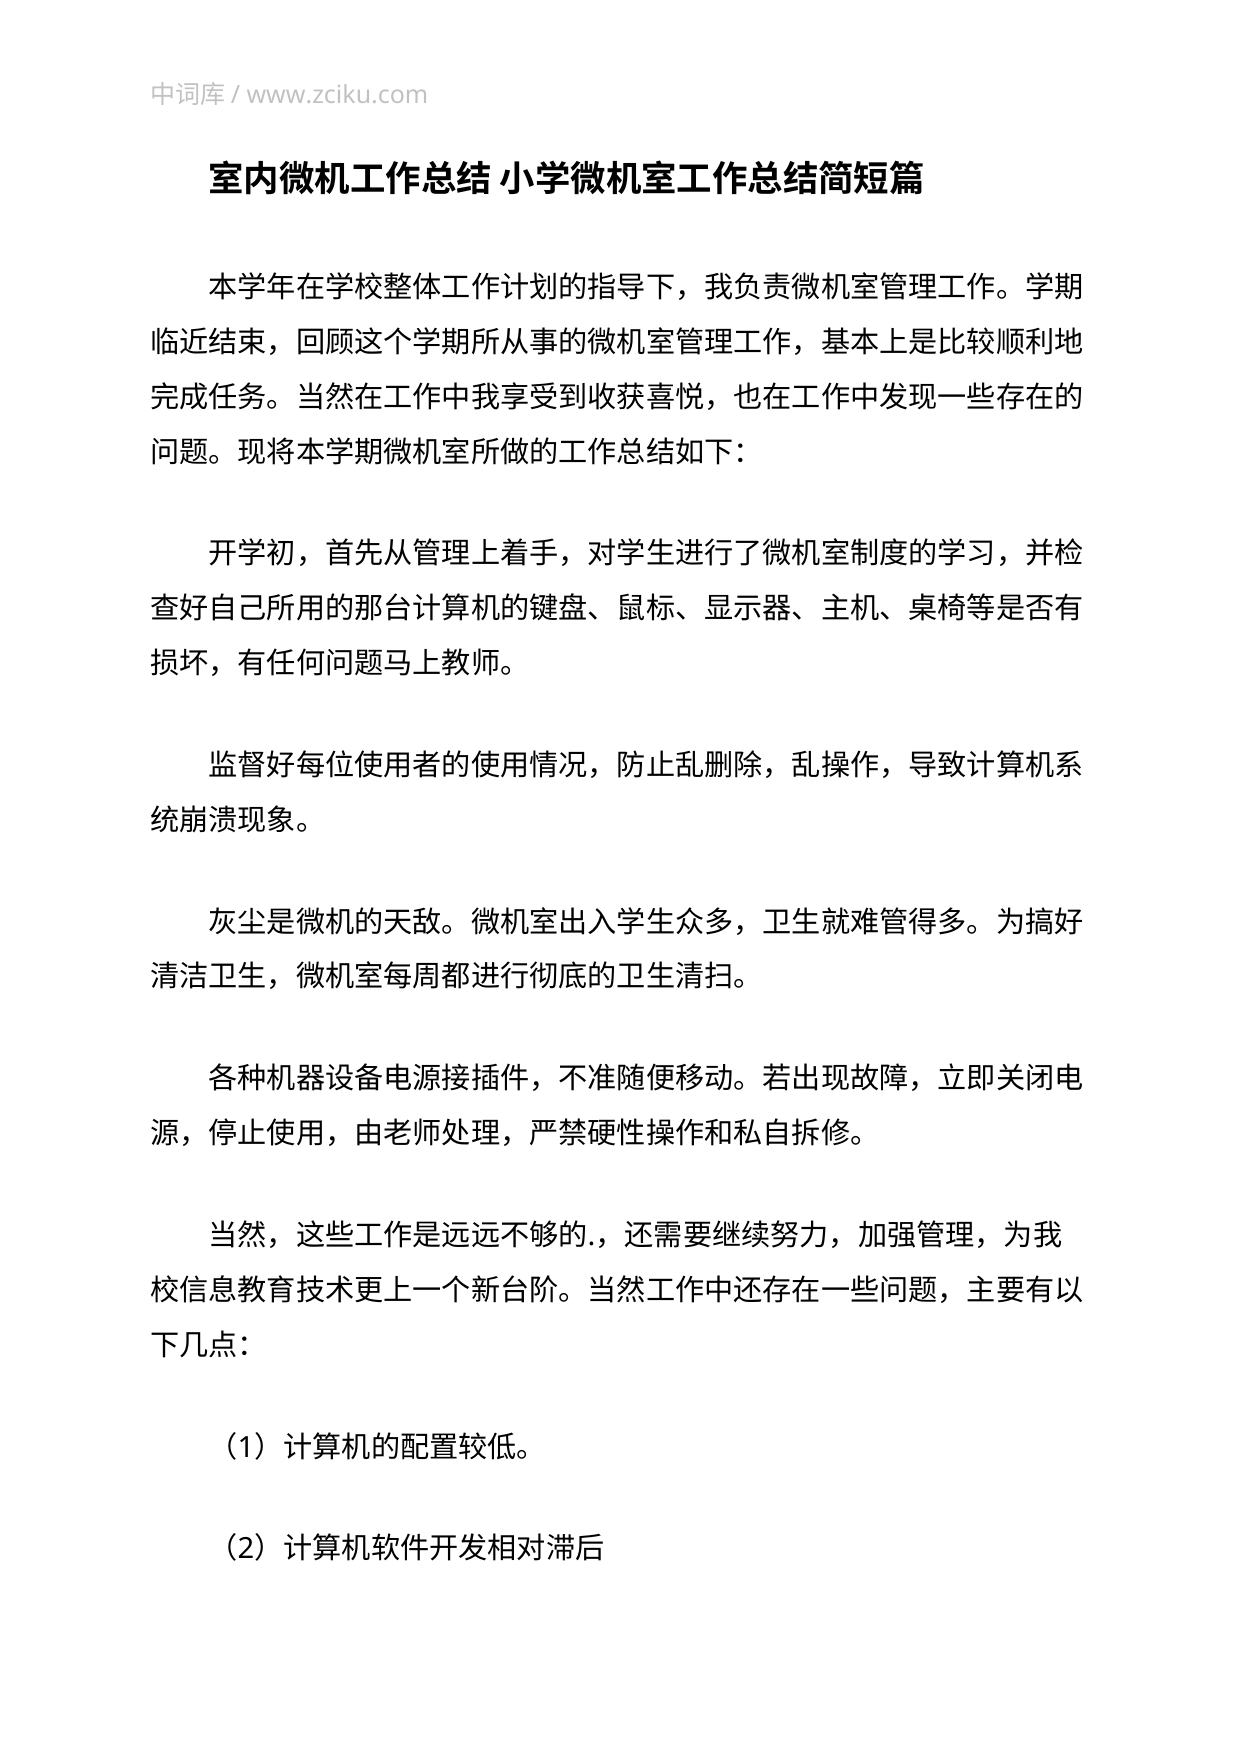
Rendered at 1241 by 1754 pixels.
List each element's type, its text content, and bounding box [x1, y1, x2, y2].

text （1）计算机的配置较低。 [150, 1423, 1090, 1466]
text 开学初，首先从管理上着手，对学生进行了微机室制度的学习，并检查好自己所用的那台计算机的键盘、鼠标、显示器、主机、桌椅等是否有损坏，有任何问题马上教师。 [150, 530, 1090, 682]
text 当然，这些工作是远远不够的.，还需要继续努力，加强管理，为我校信息教育技术更上一个新台阶。当然工作中还存在一些问题，主要有以下几点： [150, 1211, 1090, 1364]
text 各种机器设备电源接插件，不准随便移动。若出现故障，立即关闭电源，停止使用，由老师处理，严禁硬性操作和私自拆修。 [150, 1055, 1090, 1152]
text 灰尘是微机的天敌。微机室出入学生众多，卫生就难管得多。为搞好清洁卫生，微机室每周都进行彻底的卫生清扫。 [150, 898, 1090, 995]
text 室内微机工作总结 小学微机室工作总结简短篇 [150, 150, 1090, 201]
text 本学年在学校整体工作计划的指导下，我负责微机室管理工作。学期临近结束，回顾这个学期所从事的微机室管理工作，基本上是比较顺利地完成任务。当然在工作中我享受到收获喜悦，也在工作中发现一些存在的问题。现将本学期微机室所做的工作总结如下： [150, 263, 1090, 470]
text （2）计算机软件开发相对滞后 [150, 1525, 1090, 1567]
text 监督好每位使用者的使用情况，防止乱删除，乱操作，导致计算机系统崩溃现象。 [150, 741, 1090, 839]
